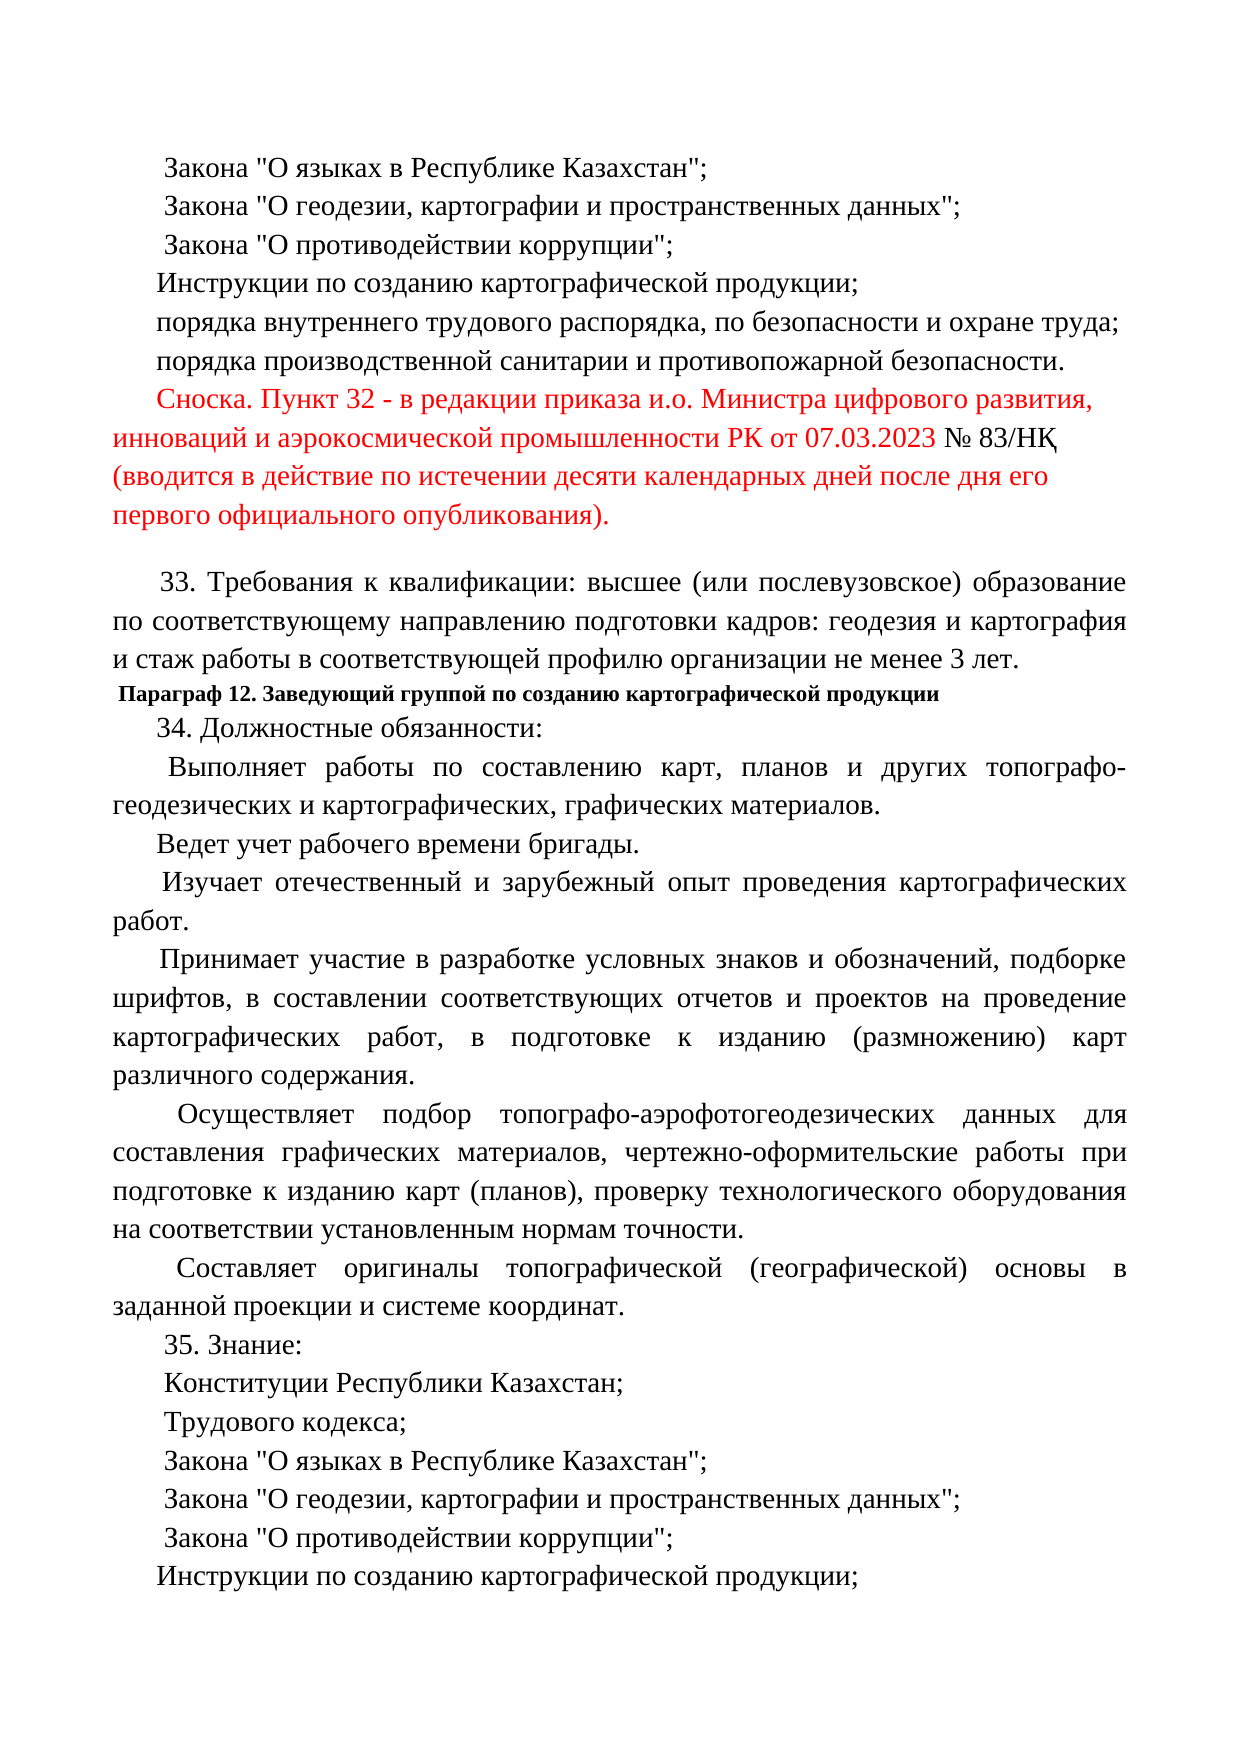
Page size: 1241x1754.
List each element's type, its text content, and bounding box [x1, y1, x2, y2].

text 35. Знание: [112, 1327, 1128, 1361]
text Трудового кодекса; [112, 1404, 1128, 1438]
text Закона "О геодезии, картографии и пространственных данных"; [112, 1481, 1128, 1515]
text порядка производственной санитарии и противопожарной безопасности. [112, 343, 1128, 376]
text 34. Должностные обязанности: [112, 710, 1128, 744]
text Параграф 12. Заведующий группой по созданию картографической продукции [112, 680, 1128, 706]
text Инструкции по созданию картографической продукции; [112, 266, 1128, 299]
text Составляет оригиналы топографической (географической) основы в заданной проекции и системе координат. [112, 1250, 1128, 1322]
text 33. Требования к квалификации: высшее (или послевузовское) образование по соответствующему направлению подготовки кадров: геодезия и картография и стаж работы в соответствующей профилю организации не менее 3 лет. [112, 564, 1128, 675]
text Закона "О противодействии коррупции"; [112, 227, 1128, 261]
text Выполняет работы по составлению карт, планов и других топографо-геодезических и картографических, графических материалов. [112, 749, 1128, 821]
text Закона "О геодезии, картографии и пространственных данных"; [112, 188, 1128, 222]
text Сноска. Пункт 32 - в редакции приказа и.о. Министра цифрового развития, инноваций и аэрокосмической промышленности РК от 07.03.2023 № 83/НҚ (вводится в действие по истечении десяти календарных дней после дня его первого официального опубликования). [112, 381, 1128, 561]
text Изучает отечественный и зарубежный опыт проведения картографических работ. [112, 864, 1128, 937]
text Инструкции по созданию картографической продукции; [112, 1558, 1128, 1592]
text Осуществляет подбор топографо-аэрофотогеодезических данных для составления графических материалов, чертежно-оформительские работы при подготовке к изданию карт (планов), проверку технологического оборудования на соответствии установленным нормам точности. [112, 1096, 1128, 1245]
text Конституции Республики Казахстан; [112, 1366, 1128, 1399]
text Закона "О противодействии коррупции"; [112, 1520, 1128, 1553]
text порядка внутреннего трудового распорядка, по безопасности и охране труда; [112, 304, 1128, 338]
text Принимает участие в разработке условных знаков и обозначений, подборке шрифтов, в составлении соответствующих отчетов и проектов на проведение картографических работ, в подготовке к изданию (размножению) карт различного содержания. [112, 942, 1128, 1091]
text Закона "О языках в Республике Казахстан"; [112, 1443, 1128, 1476]
text Закона "О языках в Республике Казахстан"; [112, 150, 1128, 183]
text Ведет учет рабочего времени бригады. [112, 826, 1128, 859]
